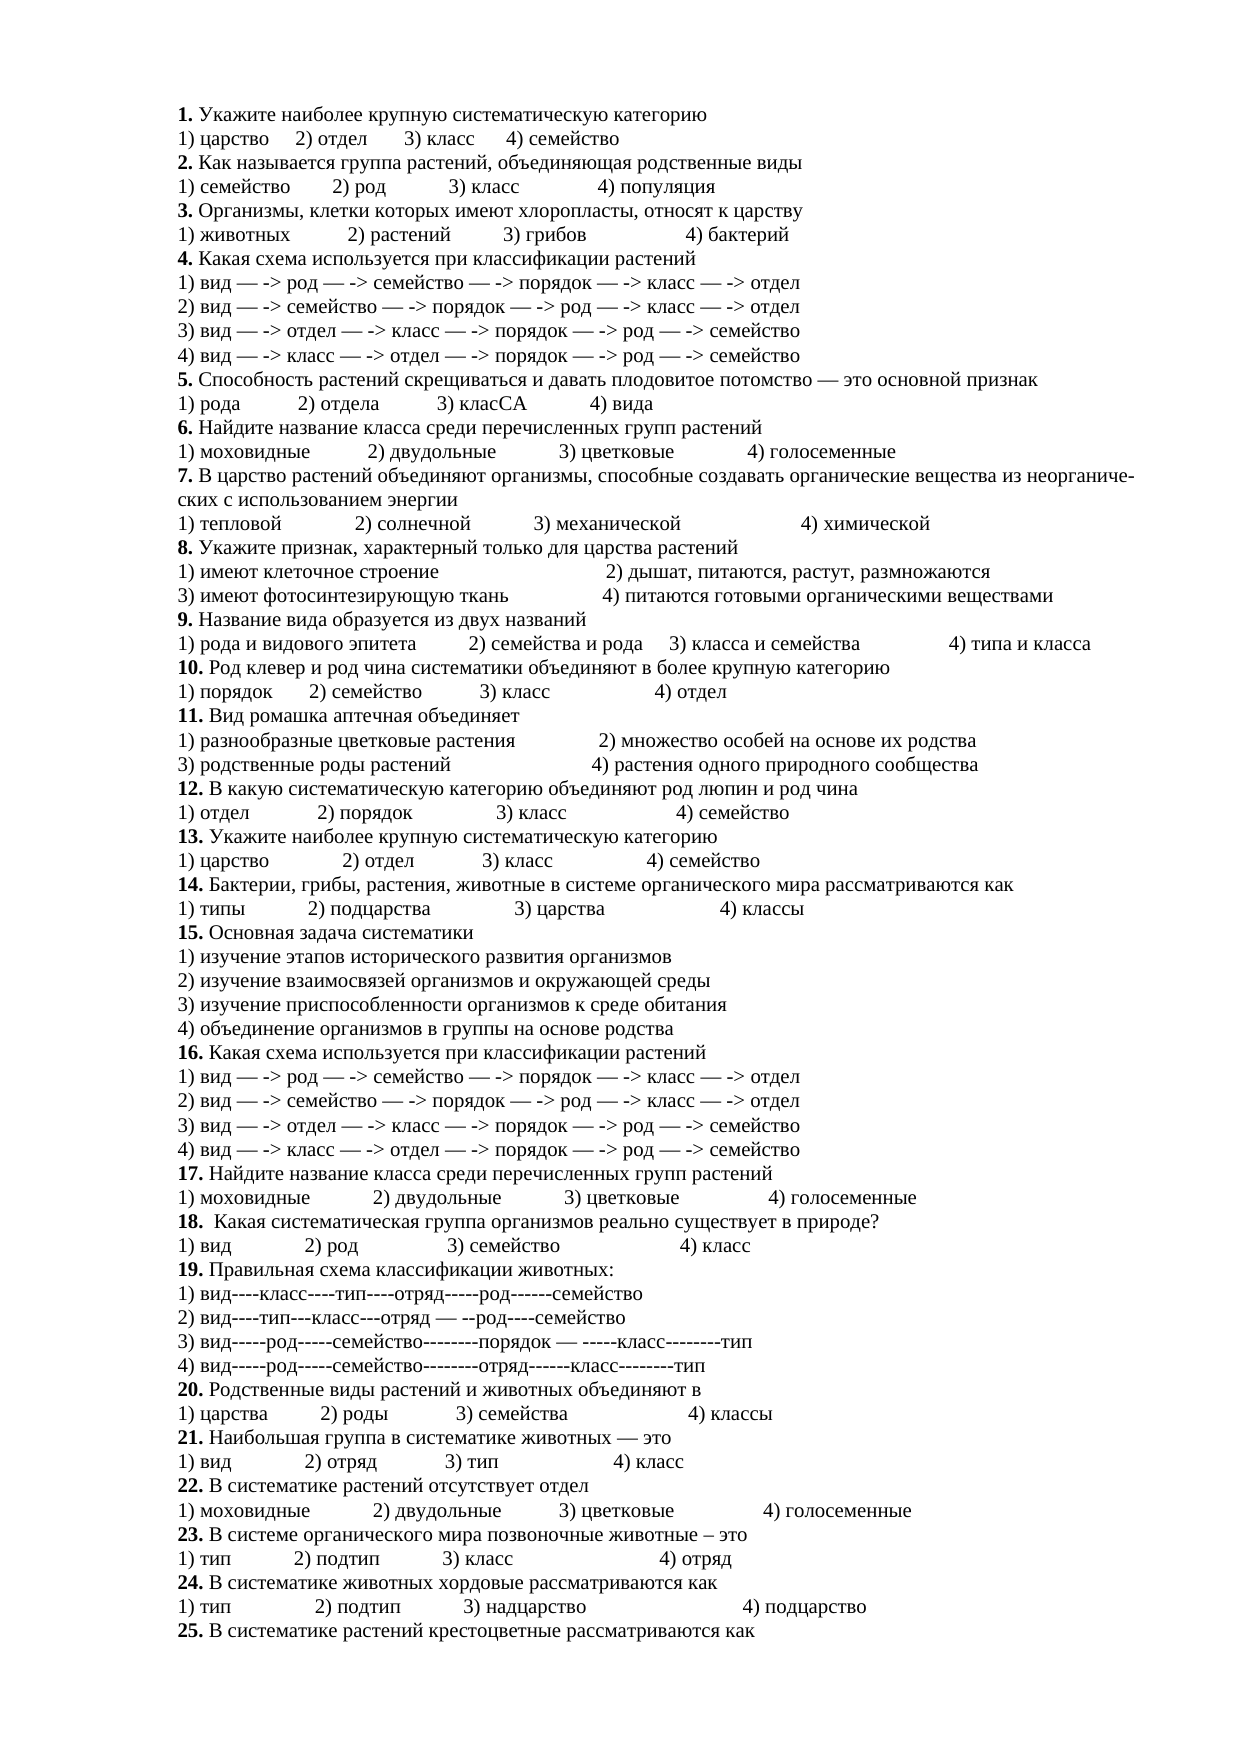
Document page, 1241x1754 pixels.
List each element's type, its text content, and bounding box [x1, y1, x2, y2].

text 5. Способность растений скрещиваться и давать плодовитое потомство — это основной признак [177, 367, 1152, 391]
text 3) изучение приспособленности организмов к среде обитания [177, 992, 1152, 1016]
text 1) порядок 2) семейство 3) класс 4) отдел [177, 679, 1152, 703]
text 24. В систематике животных хордовые рассматриваются как [177, 1570, 1152, 1594]
text 3) вид-----род-----семейство--------порядок — -----класс--------тип [177, 1329, 1152, 1353]
text 2) вид — -> семейство — -> порядок — -> род — -> класс — -> отдел [177, 294, 1152, 318]
text 13. Укажите наиболее крупную систематическую категорию [177, 824, 1152, 848]
text 3) вид — -> отдел — -> класс — -> порядок — -> род — -> семейство [177, 318, 1152, 342]
text 15. Основная задача систематики [177, 920, 1152, 944]
text 1) имеют клеточное строение 2) дышат, питаются, растут, размножаются [177, 559, 1152, 583]
text 4) вид-----род-----семейство--------отряд------класс--------тип [177, 1353, 1152, 1377]
text 1) отдел 2) порядок 3) класс 4) семейство [177, 800, 1152, 824]
text 1) разнообразные цветковые растения 2) множество особей на основе их родства [177, 727, 1152, 752]
text 11. Вид ромашка аптечная объединяет [177, 703, 1152, 727]
text 1) семейство 2) род 3) класс 4) популяция [177, 174, 1152, 198]
text 1) рода и видового эпитета 2) семейства и рода 3) класса и семейства 4) типа и класса [177, 631, 1152, 655]
text 1) рода 2) отдела 3) класСА 4) вида [177, 391, 1152, 415]
text 20. Родственные виды растений и животных объединяют в [177, 1377, 1152, 1401]
text 2) вид — -> семейство — -> порядок — -> род — -> класс — -> отдел [177, 1088, 1152, 1112]
text 1) вид — -> род — -> семейство — -> порядок — -> класс — -> отдел [177, 270, 1152, 294]
text 8. Укажите признак, характерный только для царства растений [177, 535, 1152, 559]
text 21. Наибольшая группа в систематике животных — это [177, 1425, 1152, 1449]
text 1) царство 2) отдел 3) класс 4) семейство [177, 848, 1152, 872]
text 1) вид 2) род 3) семейство 4) класс [177, 1233, 1152, 1257]
text 4) объединение организмов в группы на основе родства [177, 1016, 1152, 1040]
text 6. Найдите название класса среди перечисленных групп растений [177, 415, 1152, 439]
text 1) изучение этапов исторического развития организмов [177, 944, 1152, 968]
text 3) имеют фотосинтезирующую ткань 4) питаются готовыми органическими веществами [177, 583, 1152, 607]
text 1) тип 2) подтип 3) класс 4) отряд [177, 1546, 1152, 1570]
text 23. В системе органического мира позвоночные животные – это [177, 1522, 1152, 1546]
text 17. Найдите название класса среди перечисленных групп растений [177, 1161, 1152, 1185]
text 9. Название вида образуется из двух названий [177, 607, 1152, 631]
text 3. Организмы, клетки которых имеют хлоропласты, относят к царству [177, 198, 1152, 222]
text 1) моховидные 2) двудольные 3) цветковые 4) голосеменные [177, 439, 1152, 463]
text 1) животных 2) растений 3) грибов 4) бактерий [177, 222, 1152, 246]
text 1. Укажите наиболее крупную систематическую категорию [177, 102, 1152, 126]
text 1) тепловой 2) солнечной 3) механической 4) химической [177, 511, 1152, 535]
text 25. В систематике растений крестоцветные рассматриваются как [177, 1618, 1152, 1642]
text 12. В какую систематическую категорию объединяют род люпин и род чина [177, 776, 1152, 800]
text 14. Бактерии, грибы, растения, животные в системе органического мира рассматриваются как [177, 872, 1152, 896]
text 4) вид — -> класс — -> отдел — -> порядок — -> род — -> семейство [177, 342, 1152, 367]
text 2) изучение взаимосвязей организмов и окружающей среды [177, 968, 1152, 992]
text 1) вид 2) отряд 3) тип 4) класс [177, 1449, 1152, 1473]
text 18. Какая систематическая группа организмов реально существует в природе? [177, 1209, 1152, 1233]
text 7. В царство растений объединяют организмы, способные создавать органические вещества из неорганических с использованием энергии [177, 463, 1152, 511]
text 4. Какая схема используется при классификации растений [177, 246, 1152, 270]
text 1) царства 2) роды 3) семейства 4) классы [177, 1401, 1152, 1425]
text 1) моховидные 2) двудольные 3) цветковые 4) голосеменные [177, 1497, 1152, 1522]
text 1) вид----класс----тип----отряд-----род------семейство [177, 1281, 1152, 1305]
text 1) вид — -> род — -> семейство — -> порядок — -> класс — -> отдел [177, 1064, 1152, 1088]
text 16. Какая схема используется при классификации растений [177, 1040, 1152, 1064]
text 1) тип 2) подтип 3) надцарство 4) подцарство [177, 1594, 1152, 1618]
text 4) вид — -> класс — -> отдел — -> порядок — -> род — -> семейство [177, 1137, 1152, 1161]
text 3) родственные роды растений 4) растения одного природного сообщества [177, 752, 1152, 776]
text 2) вид----тип---класс---отряд — --род----семейство [177, 1305, 1152, 1329]
text 2. Как называется группа растений, объединяющая родственные виды [177, 150, 1152, 174]
text 1) моховидные 2) двудольные 3) цветковые 4) голосеменные [177, 1185, 1152, 1209]
text 3) вид — -> отдел — -> класс — -> порядок — -> род — -> семейство [177, 1112, 1152, 1137]
text 10. Род клевер и род чина систематики объединяют в более крупную категорию [177, 655, 1152, 679]
text 22. В систематике растений отсутствует отдел [177, 1473, 1152, 1497]
text 1) царство 2) отдел 3) класс 4) семейство [177, 126, 1152, 150]
text 19. Правильная схема классификации животных: [177, 1257, 1152, 1281]
text 1) типы 2) подцарства 3) царства 4) классы [177, 896, 1152, 920]
